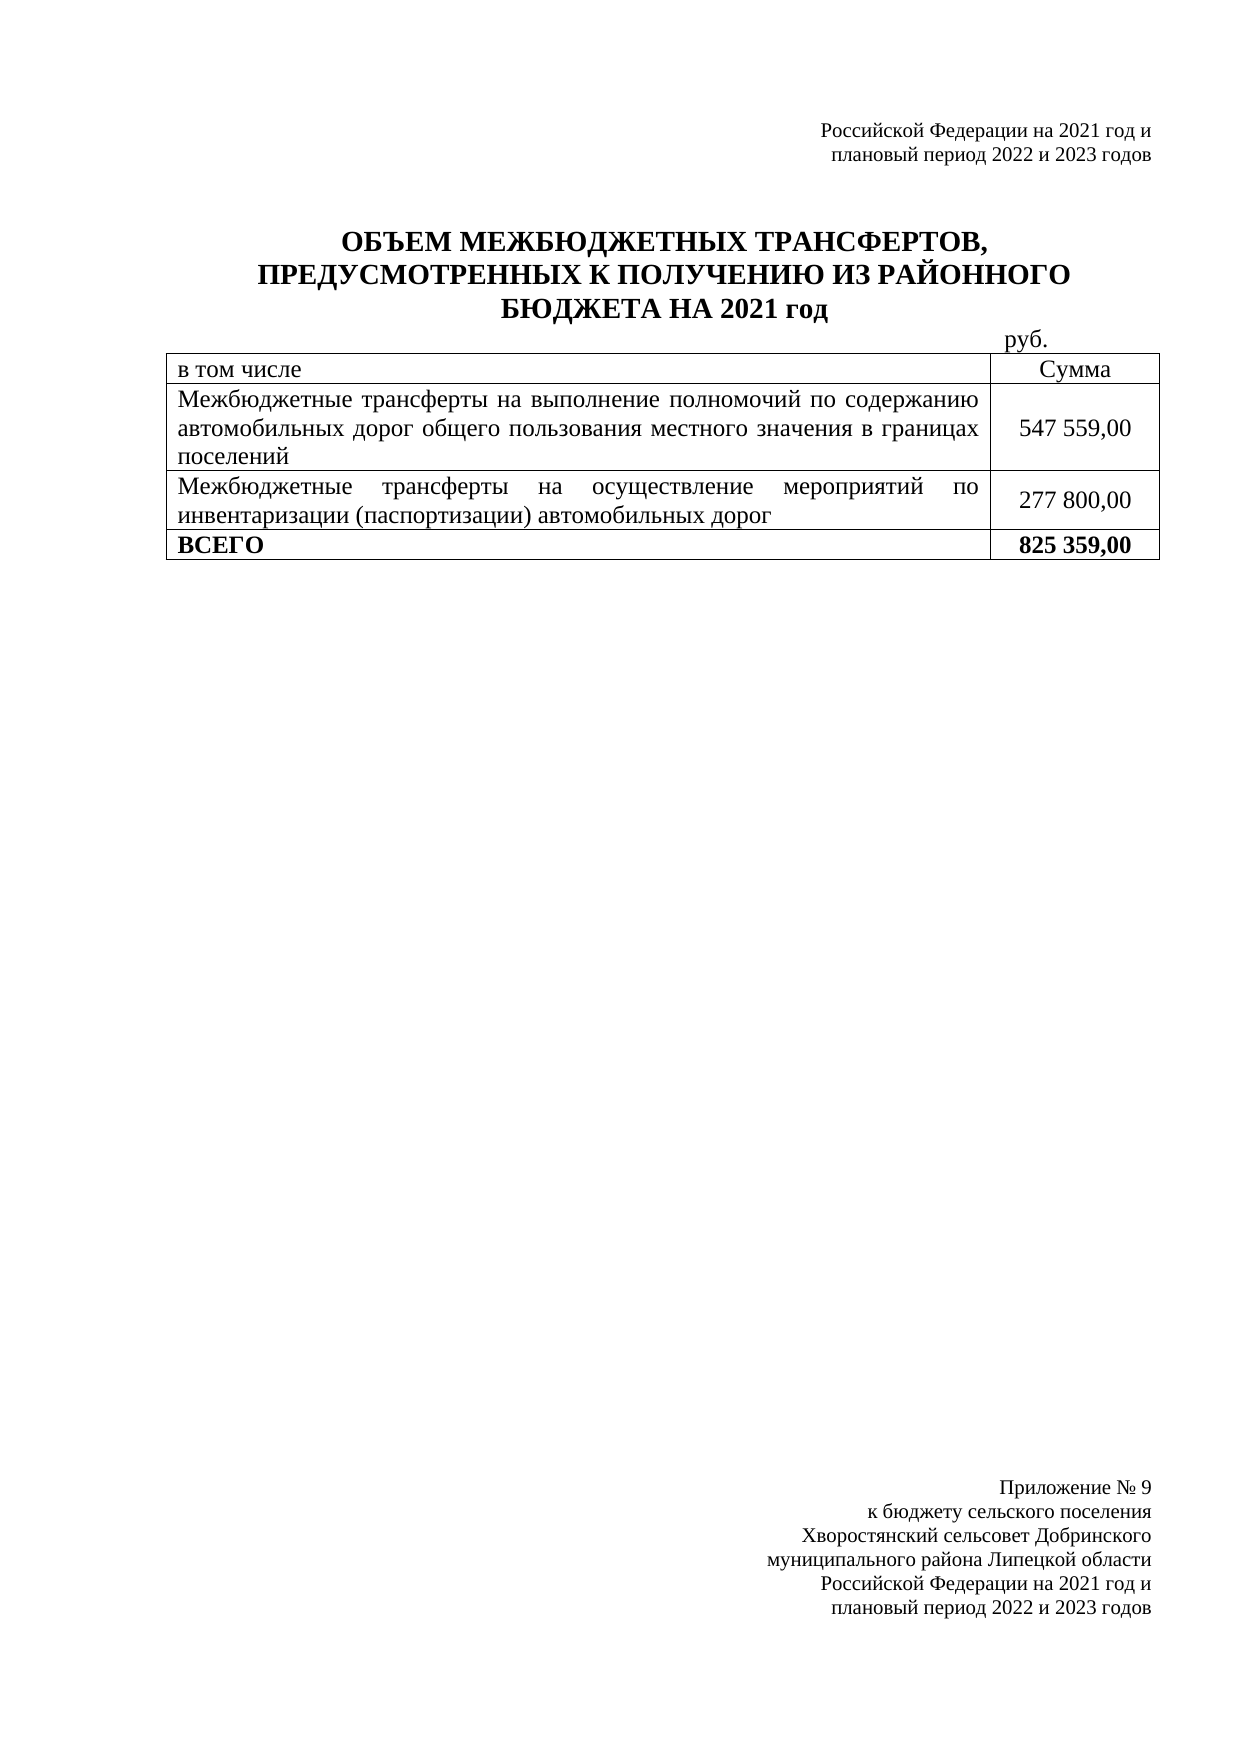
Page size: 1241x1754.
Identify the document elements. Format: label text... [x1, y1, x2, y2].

text ОБЪЕМ МЕЖБЮДЖЕТНЫХ ТРАНСФЕРТОВ, ПРЕДУСМОТРЕННЫХ К ПОЛУЧЕНИЮ ИЗ РАЙОННОГО БЮДЖЕТА НА 2021 год [177, 224, 1152, 324]
text Хворостянский сельсовет Добринского [177, 1523, 1152, 1547]
table_cell Межбюджетные трансферты на выполнение полномочий по содержанию автомобильных дорог общего пользования местного значения в границах поселений [167, 384, 990, 470]
text к бюджету сельского поселения [177, 1499, 1152, 1523]
table_header в том числе [167, 354, 990, 383]
subtitle Приложение № 9 [177, 1474, 1152, 1499]
text Российской Федерации на 2021 год и [177, 118, 1152, 142]
table_header Сумма [991, 354, 1159, 383]
table_cell 277 800,00 [991, 471, 1159, 529]
text муниципального района Липецкой области [177, 1547, 1152, 1571]
table_cell Межбюджетные трансферты на осуществление мероприятий по инвентаризации (паспортизации) автомобильных дорог [167, 471, 990, 529]
table_cell ВСЕГО [167, 530, 990, 558]
text плановый период 2022 и 2023 годов [177, 142, 1152, 166]
table_cell 547 559,00 [991, 384, 1159, 470]
table_cell 825 359,00 [991, 530, 1159, 558]
text Российской Федерации на 2021 год и [177, 1571, 1152, 1595]
text плановый период 2022 и 2023 годов [177, 1595, 1152, 1619]
text руб. [177, 324, 1152, 353]
